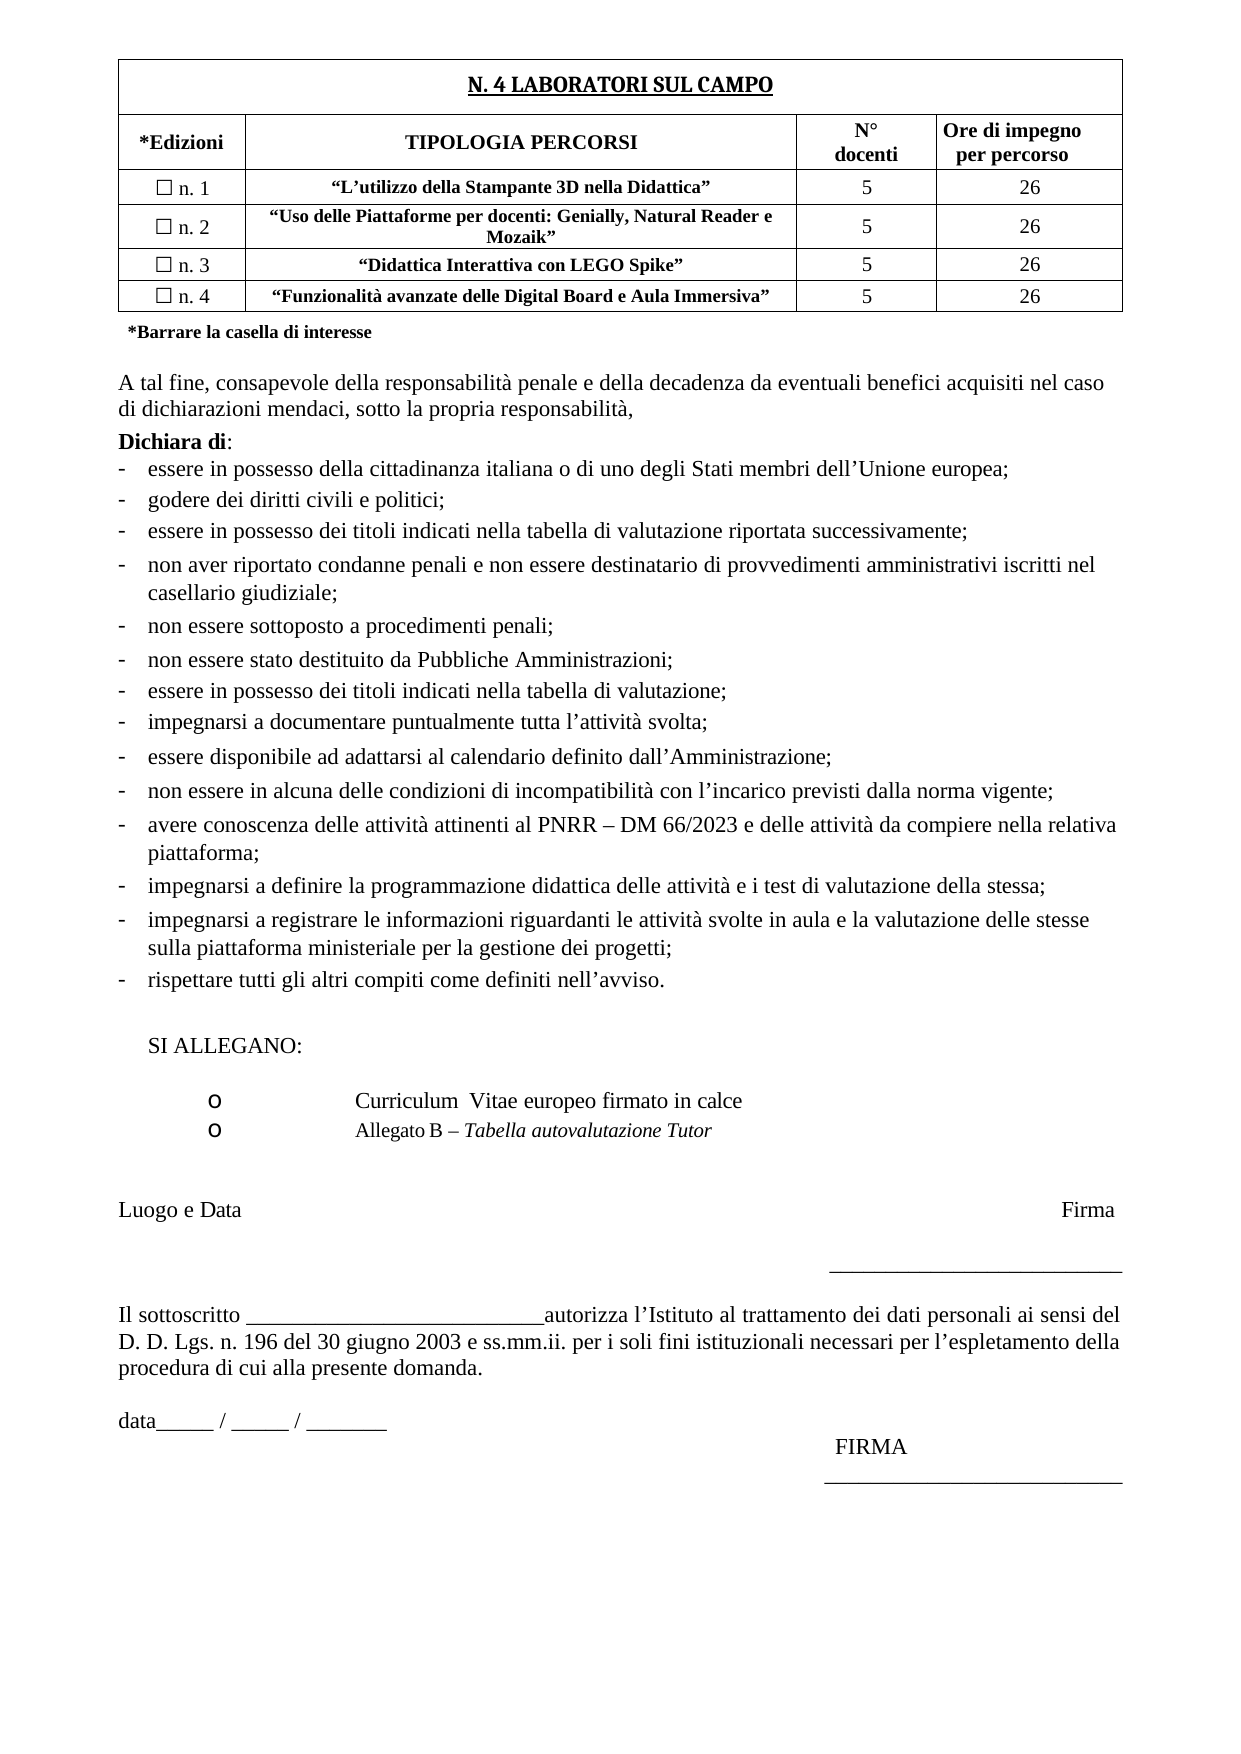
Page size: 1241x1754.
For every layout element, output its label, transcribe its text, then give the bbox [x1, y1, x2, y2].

table_cell n. 1 [119, 170, 245, 204]
list non essere stato destituito da Pubbliche Amministrazioni; [118, 643, 1122, 674]
table_cell 26 [937, 249, 1122, 279]
table_cell 5 [797, 170, 936, 204]
text __________________________ [118, 1249, 1122, 1275]
text Luogo e Data Firma [118, 1196, 1122, 1222]
list essere in possesso dei titoli indicati nella tabella di valutazione; [118, 674, 1122, 705]
text Il sottoscritto __________________________autorizza l’Istituto al trattamento dei dati personali ai sensi del D. D. Lgs. n. 196 del 30 giugno 2003 e ss.mm.ii. per i soli fini istituzionali necessari per l’espletamento della procedura di cui alla presente domanda. [118, 1301, 1122, 1381]
list essere disponibile ad adattarsi al calendario definito dall’Amministrazione; [118, 739, 1122, 771]
list non aver riportato condanne penali e non essere destinatario di provvedimenti amministrativi iscritti nel casellario giudiziale; [118, 548, 1122, 606]
table_cell “Didattica Interattiva con LEGO Spike” [246, 249, 796, 279]
text *Barrare la casella di interesse [118, 323, 1122, 342]
list godere dei diritti civili e politici; [118, 483, 1122, 514]
table_cell n. 4 [119, 281, 245, 311]
table_cell Ore di impegno per percorso [937, 115, 1122, 169]
table_cell “L’utilizzo della Stampante 3D nella Didattica” [246, 170, 796, 204]
list non essere sottoposto a procedimenti penali; [118, 608, 1122, 640]
list impegnarsi a registrare le informazioni riguardanti le attività svolte in aula e la valutazione delle stesse sulla piattaforma ministeriale per la gestione dei progetti; [118, 902, 1122, 960]
list avere conoscenza delle attività attinenti al PNRR – DM 66/2023 e delle attività da compiere nella relativa piattaforma; [118, 808, 1122, 865]
table_cell “Uso delle Piattaforme per docenti: Genially, Natural Reader e Mozaik” [246, 205, 796, 248]
text Dichiara di: [118, 427, 1122, 455]
table_cell 5 [797, 249, 936, 279]
list Curriculum Vitae europeo firmato in calce [207, 1087, 1122, 1114]
text data_____ / _____ / _______ [118, 1407, 1122, 1433]
list Allegato B – Tabella autovalutazione Tutor [207, 1114, 1122, 1143]
text __________________________ [118, 1459, 1122, 1486]
table_cell *Edizioni [119, 115, 245, 169]
list impegnarsi a definire la programmazione didattica delle attività e i test di valutazione della stessa; [118, 869, 1122, 899]
table_cell 5 [797, 281, 936, 311]
table_cell TIPOLOGIA PERCORSI [246, 115, 796, 169]
table_cell 5 [797, 205, 936, 248]
table_cell 26 [937, 170, 1122, 204]
list impegnarsi a documentare puntualmente tutta l’attività svolta; [118, 705, 1122, 737]
table_cell “Funzionalità avanzate delle Digital Board e Aula Immersiva” [246, 281, 796, 311]
table_header N. 4 LABORATORI SUL CAMPO [119, 60, 1122, 114]
table_cell 26 [937, 205, 1122, 248]
list essere in possesso della cittadinanza italiana o di uno degli Stati membri dell’Unione europea; [118, 455, 1122, 482]
table_cell n. 3 [119, 249, 245, 279]
list essere in possesso dei titoli indicati nella tabella di valutazione riportata successivamente; [118, 514, 1122, 545]
table_cell 26 [937, 281, 1122, 311]
text A tal fine, consapevole della responsabilità penale e della decadenza da eventuali benefici acquisiti nel caso di dichiarazioni mendaci, sotto la propria responsabilità, [118, 369, 1122, 421]
table_cell n. 2 [119, 205, 245, 248]
list non essere in alcuna delle condizioni di incompatibilità con l’incarico previsti dalla norma vigente; [118, 774, 1122, 805]
list SI ALLEGANO: [148, 1032, 1122, 1058]
list rispettare tutti gli altri compiti come definiti nell’avviso. [118, 963, 1122, 994]
text FIRMA [620, 1433, 1122, 1459]
table_cell N° docenti [797, 115, 936, 169]
